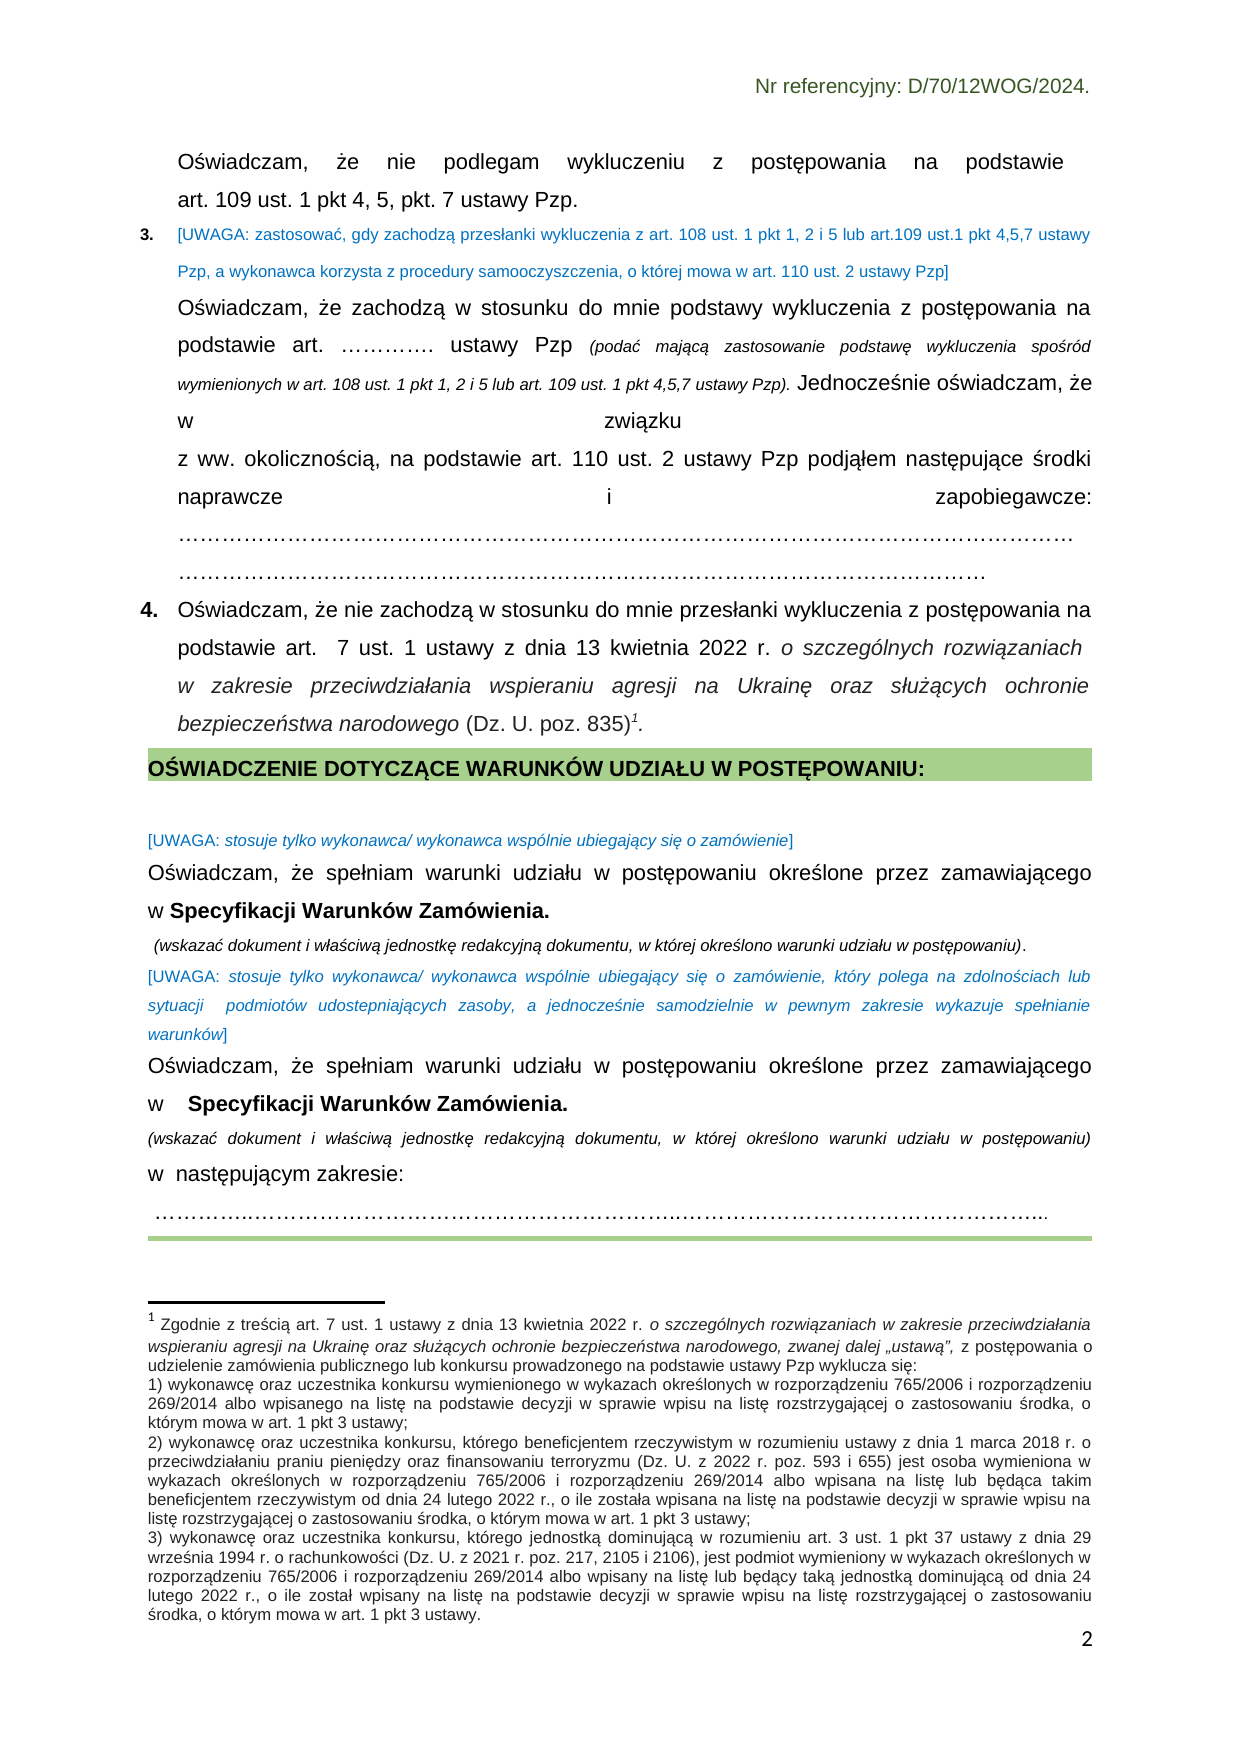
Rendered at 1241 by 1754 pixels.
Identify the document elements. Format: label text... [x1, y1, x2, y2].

text OŚWIADCZENIE DOTYCZĄCE WARUNKÓW UDZIAŁU W POSTĘPOWANIU: [148, 755, 1092, 781]
text [UWAGA: stosuje tylko wykonawca/ wykonawca wspólnie ubiegający się o zamówienie, który polega na zdolnościach lub sytuacji podmiotów udostepniających zasoby, a jednocześnie samodzielnie w pewnym zakresie wykazuje spełnianie warunków] [148, 967, 1092, 1044]
text Oświadczam, że spełniam warunki udziału w postępowaniu określone przez zamawiającego w Specyfikacji Warunków Zamówienia. [148, 860, 1092, 923]
list Oświadczam, że nie podlegam wykluczeniu z postępowania na podstawie art. 109 ust. 1 pkt 4, 5, pkt. 7 ustawy Pzp. [177, 149, 1092, 212]
list Oświadczam, że nie zachodzą w stosunku do mnie przesłanki wykluczenia z postępowania na podstawie art. 7 ust. 1 ustawy z dnia 13 kwietnia 2022 r. o szczególnych rozwiązaniach w zakresie przeciwdziałania wspieraniu agresji na Ukrainę oraz służących ochronie bezpieczeństwa narodowego (Dz. U. poz. 835). [140, 597, 1092, 736]
list [UWAGA: zastosować, gdy zachodzą przesłanki wykluczenia z art. 108 ust. 1 pkt 1, 2 i 5 lub art.109 ust.1 pkt 4,5,7 ustawy Pzp, a wykonawca korzysta z procedury samooczyszczenia, o której mowa w art. 110 ust. 2 ustawy Pzp] [140, 225, 1092, 282]
text [UWAGA: stosuje tylko wykonawca/ wykonawca wspólnie ubiegający się o zamówienie] [148, 831, 1092, 850]
text (wskazać dokument i właściwą jednostkę redakcyjną dokumentu, w której określono warunki udziału w postępowaniu) w następującym zakresie: [148, 1129, 1092, 1186]
text (wskazać dokument i właściwą jednostkę redakcyjną dokumentu, w której określono warunki udziału w postępowaniu). [148, 935, 1092, 954]
list Oświadczam, że zachodzą w stosunku do mnie podstawy wykluczenia z postępowania na podstawie art. …………. ustawy Pzp (podać mającą zastosowanie podstawę wykluczenia spośród wymienionych w art. 108 ust. 1 pkt 1, 2 i 5 lub art. 109 ust. 1 pkt 4,5,7 ustawy Pzp). Jednocześnie oświadczam, że w związku z ww. okolicznością, na podstawie art. 110 ust. 2 ustawy Pzp podjąłem następujące środki naprawcze i zapobiegawcze: ……………………………………………………………………………………………………………………………………………………………………………………………………………… [177, 294, 1092, 584]
text …………..…………………………………………………..…………………………………………... [148, 1199, 1092, 1224]
text Oświadczam, że spełniam warunki udziału w postępowaniu określone przez zamawiającego w Specyfikacji Warunków Zamówienia. [148, 1053, 1092, 1116]
